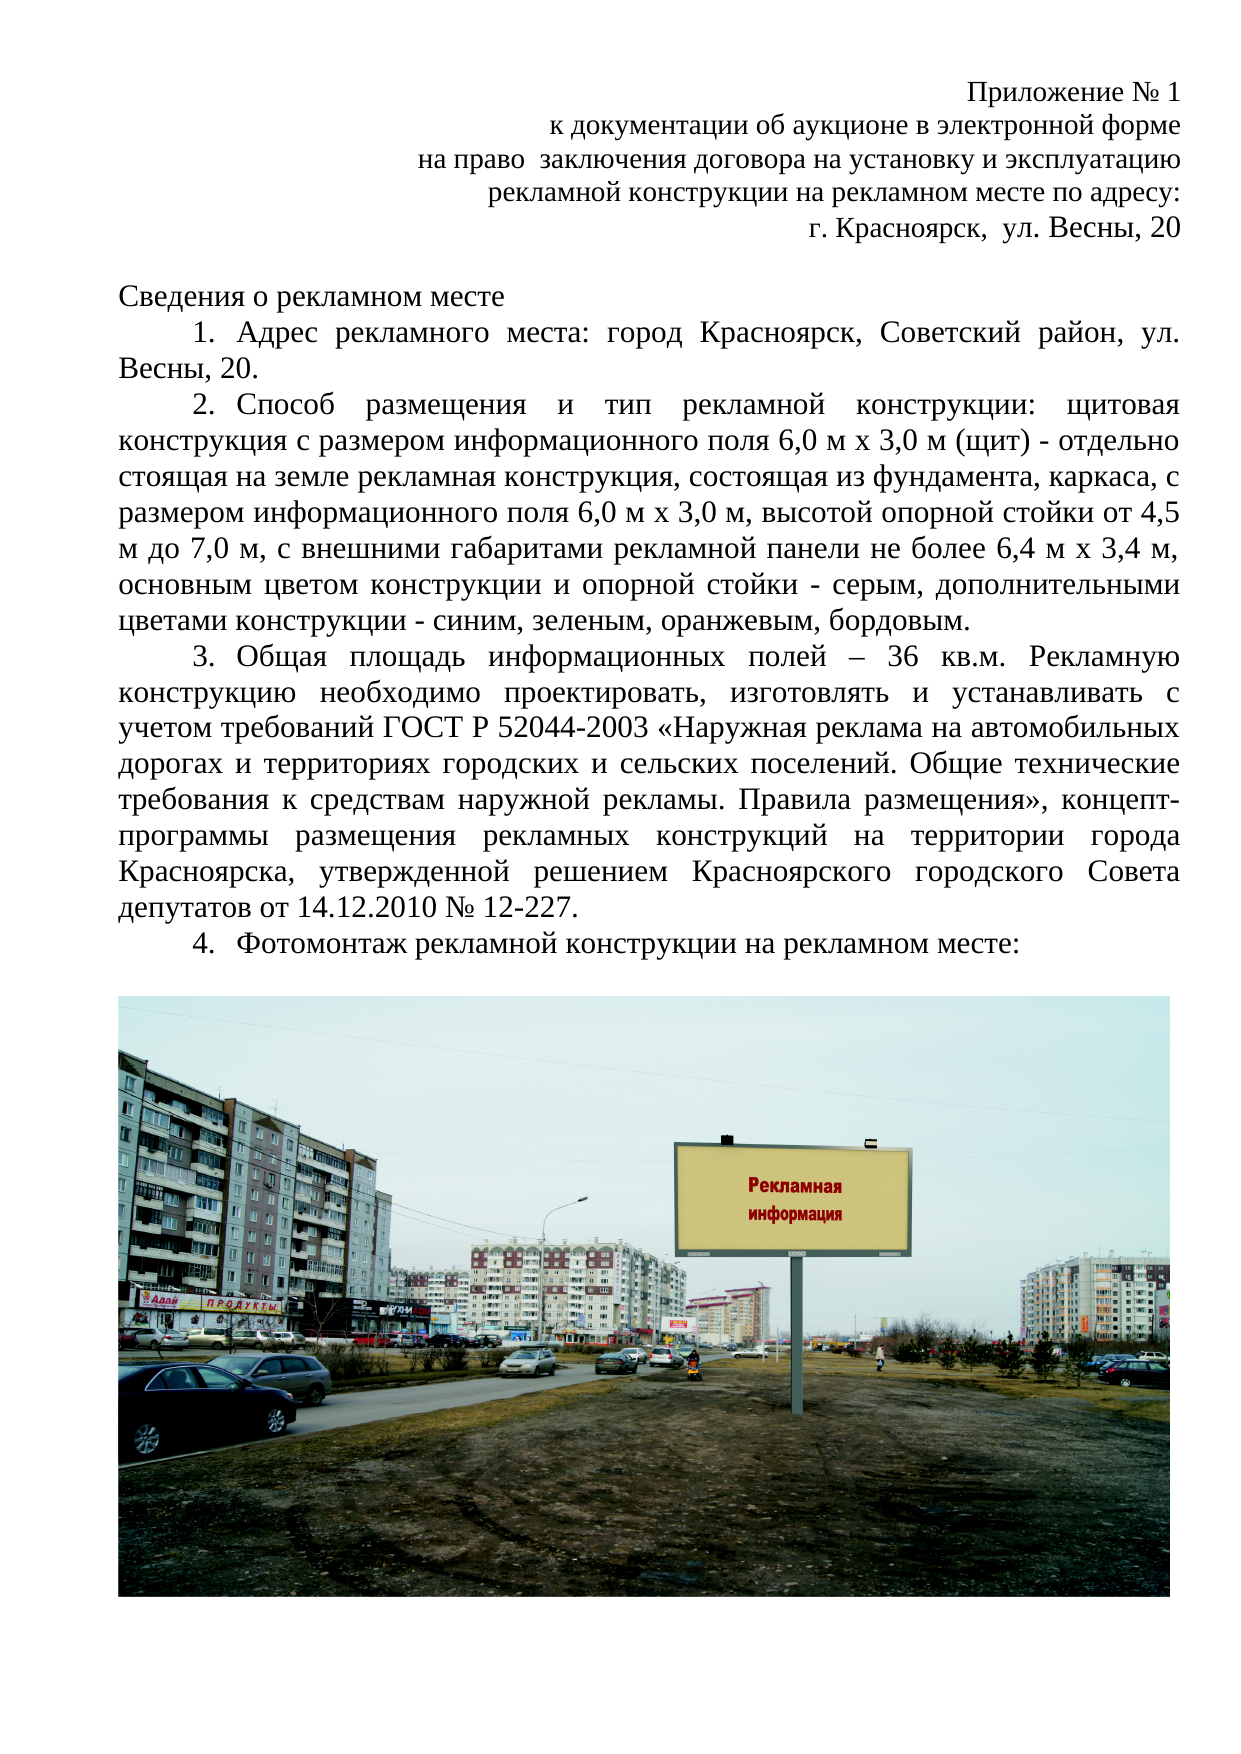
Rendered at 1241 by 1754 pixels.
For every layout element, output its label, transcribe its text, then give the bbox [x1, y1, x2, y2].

list Адрес рекламного места: город Красноярск, Советский район, ул. Весны, 20. [118, 313, 1181, 385]
text Сведения о рекламном месте [118, 277, 1181, 313]
subtitle к документации об аукционе в электронной форме [118, 107, 1181, 141]
list Общая площадь информационных полей – 36 кв.м. Рекламную конструкцию необходимо проектировать, изготовлять и устанавливать с учетом требований ГОСТ Р 52044-2003 «Наружная реклама на автомобильных дорогах и территориях городских и сельских поселений. Общие технические требования к средствам наружной рекламы. Правила размещения», концепт-программы размещения рекламных конструкций на территории города Красноярска, утвержденной решением Красноярского городского Совета депутатов от 14.12.2010 № 12-227. [118, 637, 1181, 924]
list Фотомонтаж рекламной конструкции на рекламном месте: [118, 924, 1181, 960]
list Способ размещения и тип рекламной конструкции: щитовая конструкция с размером информационного поля 6,0 м x 3,0 м (щит) - отдельно стоящая на земле рекламная конструкция, состоящая из фундамента, каркаса, с размером информационного поля 6,0 м x 3,0 м, высотой опорной стойки от 4,5 м до 7,0 м, с внешними габаритами рекламной панели не более 6,4 м x 3,4 м, основным цветом конструкции и опорной стойки - серым, дополнительными цветами конструкции - синим, зеленым, оранжевым, бордовым. [118, 385, 1181, 637]
subtitle на право заключения договора на установку и эксплуатацию [118, 141, 1181, 174]
subtitle рекламной конструкции на рекламном месте по адресу: [118, 174, 1181, 208]
text Приложение № 1 [118, 74, 1181, 107]
picture [118, 996, 1170, 1597]
text г. Красноярск, ул. Весны, 20 [118, 208, 1181, 244]
